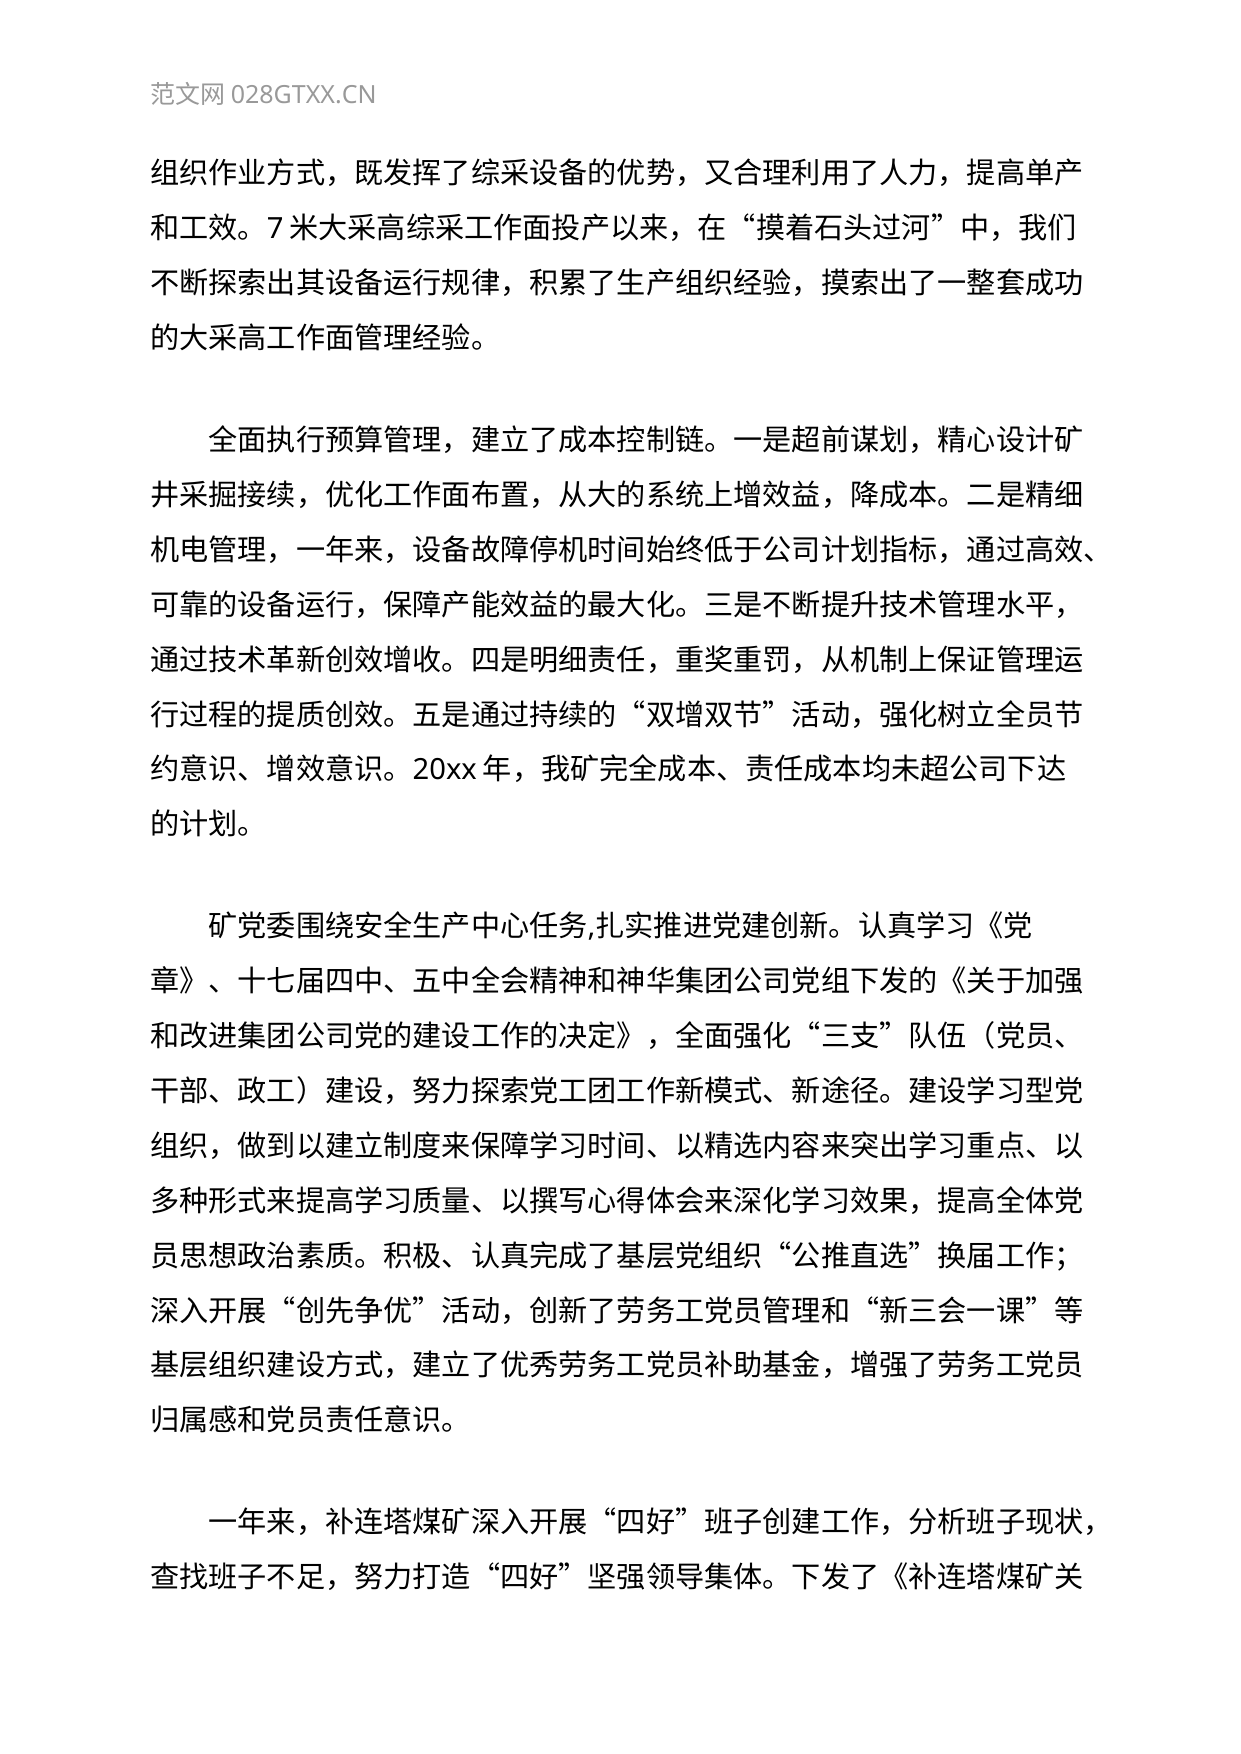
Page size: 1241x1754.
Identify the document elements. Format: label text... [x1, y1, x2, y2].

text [150, 150, 1090, 357]
text 全面执行预算管理，建立了成本控制链。一是超前谋划，精心设计矿井采掘接续，优化工作面布置，从大的系统上增效益，降成本。二是精细机电管理，一年来，设备故障停机时间始终低于公司计划指标，通过高效、可靠的设备运行，保障产能效益的最大化。三是不断提升技术管理水平，通过技术革新创效增收。四是明细责任，重奖重罚，从机制上保证管理运行过程的提质创效。五是通过持续的“双增双节”活动，强化树立全员节约意识、增效意识。20xx年，我矿完全成本、责任成本均未超公司下达的计划。 [150, 417, 1090, 843]
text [150, 1499, 1090, 1596]
text 矿党委围绕安全生产中心任务,扎实推进党建创新。认真学习《党章》、十七届四中、五中全会精神和神华集团公司党组下发的《关于加强和改进集团公司党的建设工作的决定》，全面强化“三支”队伍（党员、干部、政工）建设，努力探索党工团工作新模式、新途径。建设学习型党组织，做到以建立制度来保障学习时间、以精选内容来突出学习重点、以多种形式来提高学习质量、以撰写心得体会来深化学习效果，提高全体党员思想政治素质。积极、认真完成了基层党组织“公推直选”换届工作；深入开展“创先争优”活动，创新了劳务工党员管理和“新三会一课”等基层组织建设方式，建立了优秀劳务工党员补助基金，增强了劳务工党员归属感和党员责任意识。 [150, 903, 1090, 1439]
